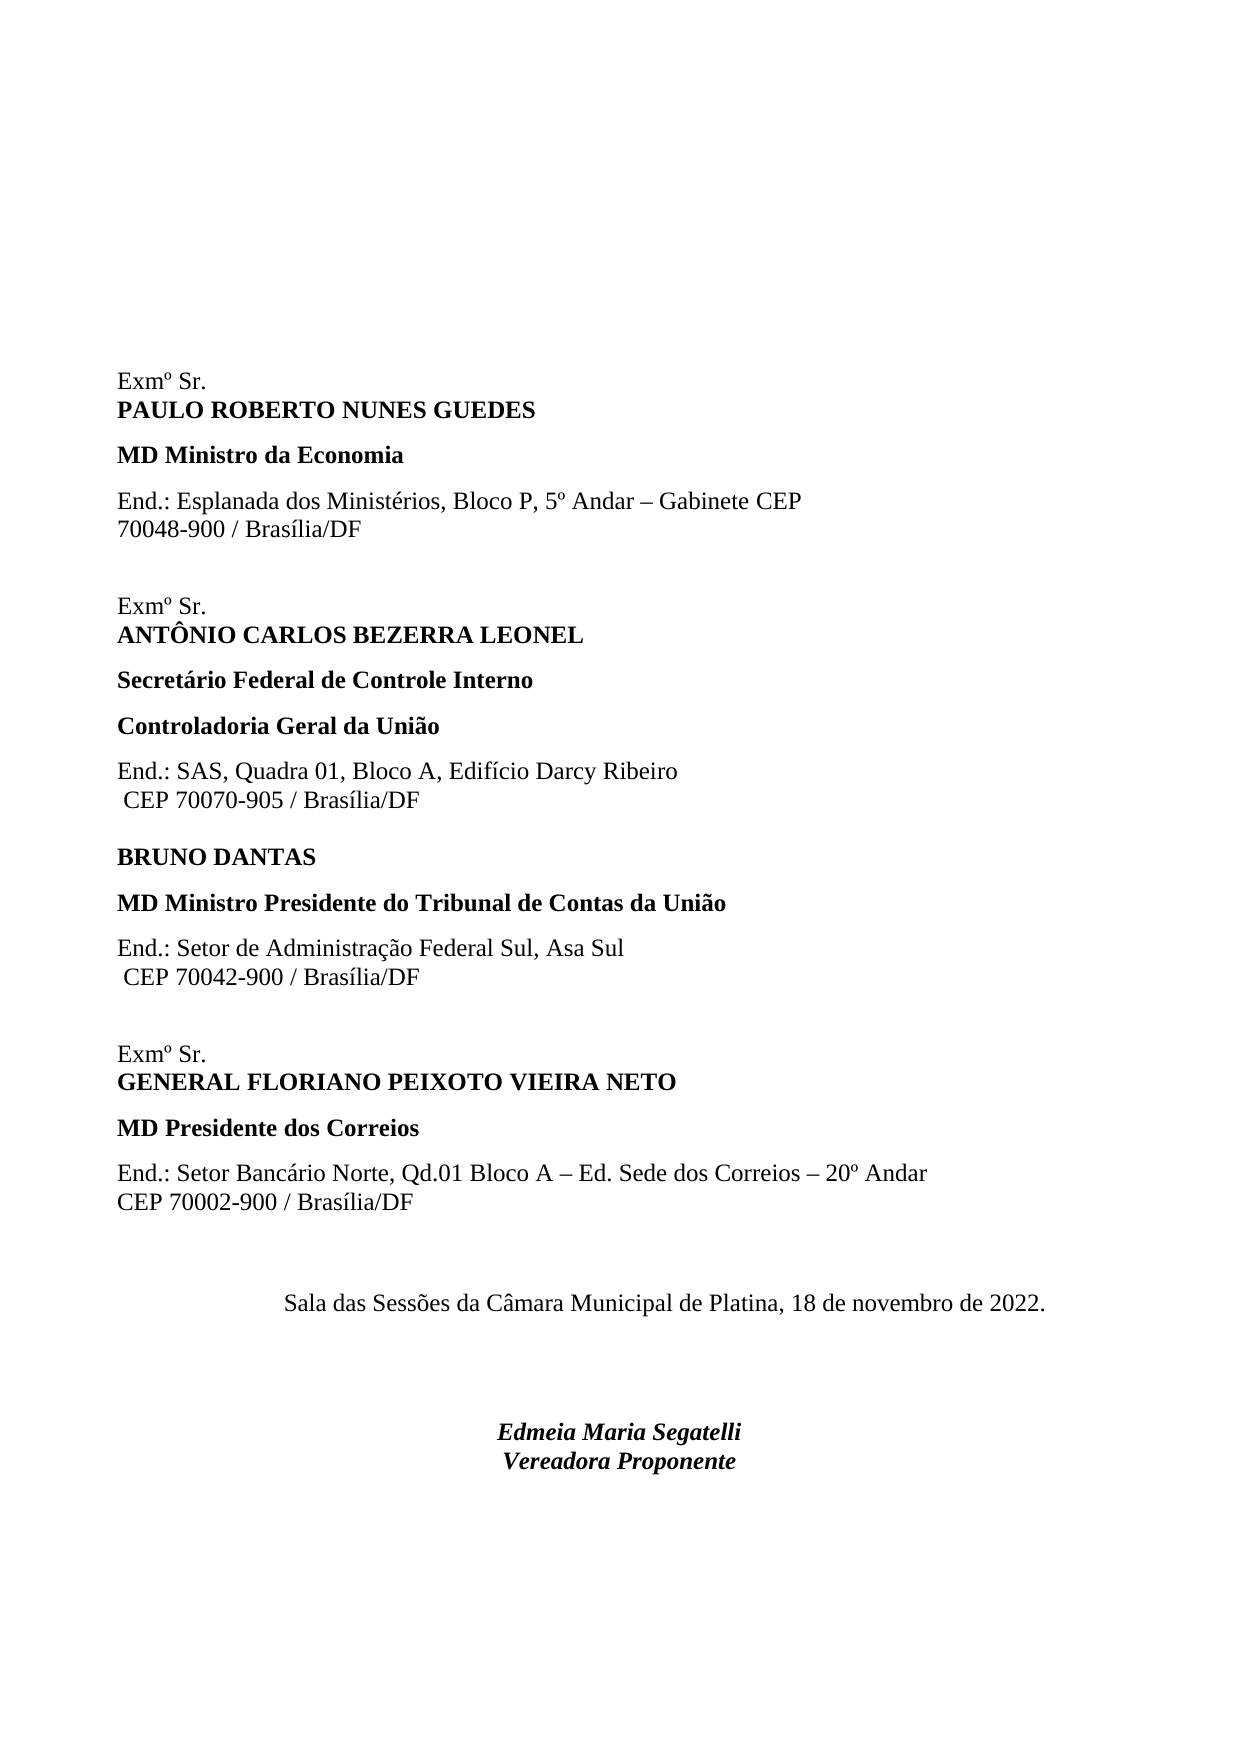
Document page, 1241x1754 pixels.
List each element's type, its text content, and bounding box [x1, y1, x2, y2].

text MD Ministro da Economia [117, 440, 1134, 469]
text MD Presidente dos Correios [117, 1113, 1134, 1142]
text Secretário Federal de Controle Interno [117, 665, 1134, 694]
text Vereadora Proponente [106, 1446, 1134, 1474]
text MD Ministro Presidente do Tribunal de Contas da União [117, 888, 1134, 917]
text End.: Esplanada dos Ministérios, Bloco P, 5º Andar – Gabinete CEP 70048-900 / Brasília/DF [117, 486, 806, 543]
text End.: SAS, Quadra 01, Bloco A, Edifício Darcy Ribeiro [117, 756, 874, 785]
text Exmº Sr. [117, 1039, 1134, 1067]
text GENERAL FLORIANO PEIXOTO VIEIRA NETO [117, 1067, 1134, 1096]
text Controladoria Geral da União [117, 711, 1134, 739]
text ANTÔNIO CARLOS BEZERRA LEONEL [117, 620, 1134, 649]
text PAULO ROBERTO NUNES GUEDES [117, 395, 1134, 424]
text Exmº Sr. [117, 591, 1134, 620]
text End.: Setor de Administração Federal Sul, Asa Sul [117, 933, 874, 962]
text Exmº Sr. [117, 366, 1134, 395]
text CEP 70042-900 / Brasília/DF [117, 962, 874, 991]
text CEP 70070-905 / Brasília/DF [117, 785, 874, 814]
text BRUNO DANTAS [117, 842, 1134, 871]
text Sala das Sessões da Câmara Municipal de Platina, 18 de novembro de 2022. [106, 1288, 1134, 1316]
text Edmeia Maria Segatelli [106, 1417, 1134, 1446]
text End.: Setor Bancário Norte, Qd.01 Bloco A – Ed. Sede dos Correios – 20º Andar CEP 70002-900 / Brasília/DF [117, 1158, 974, 1216]
